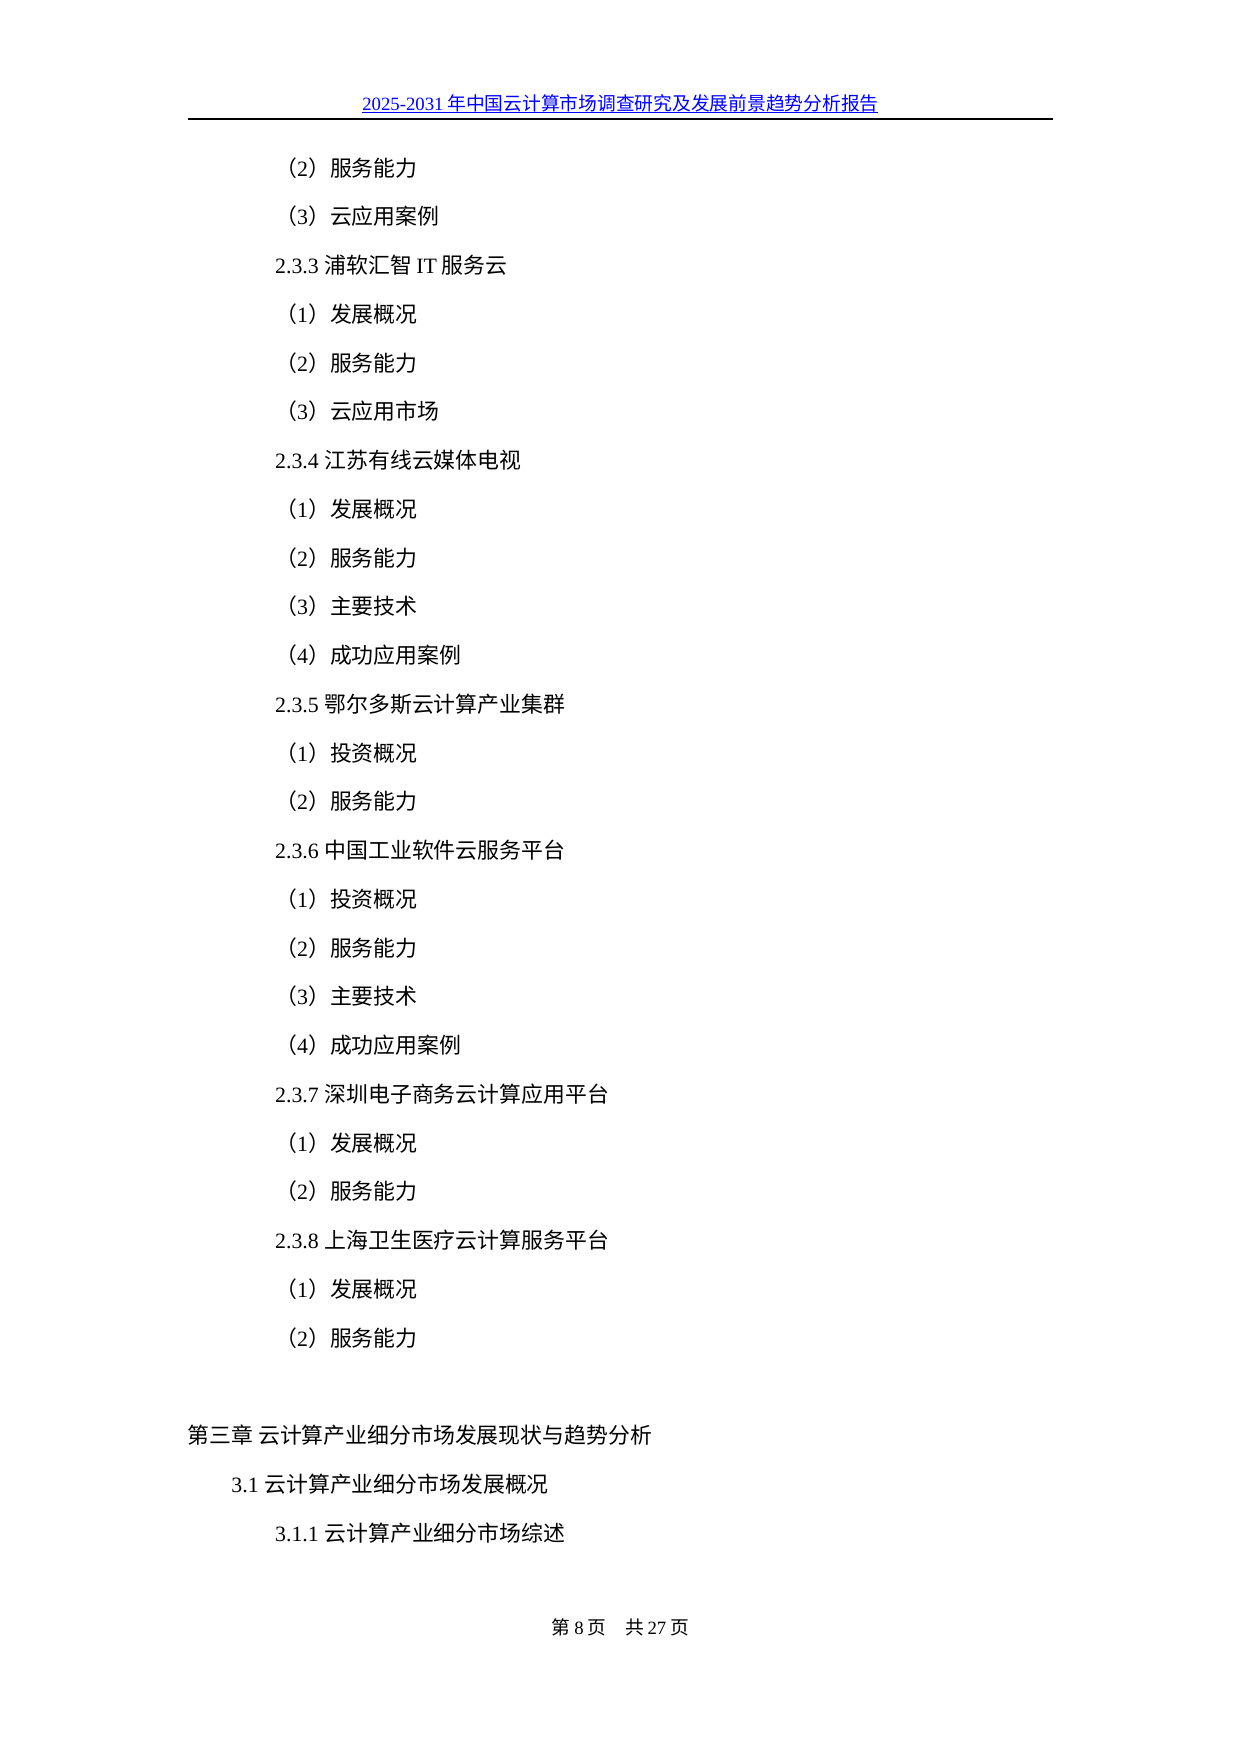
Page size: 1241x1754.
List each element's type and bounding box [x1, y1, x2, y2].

text [187, 150, 1053, 1548]
